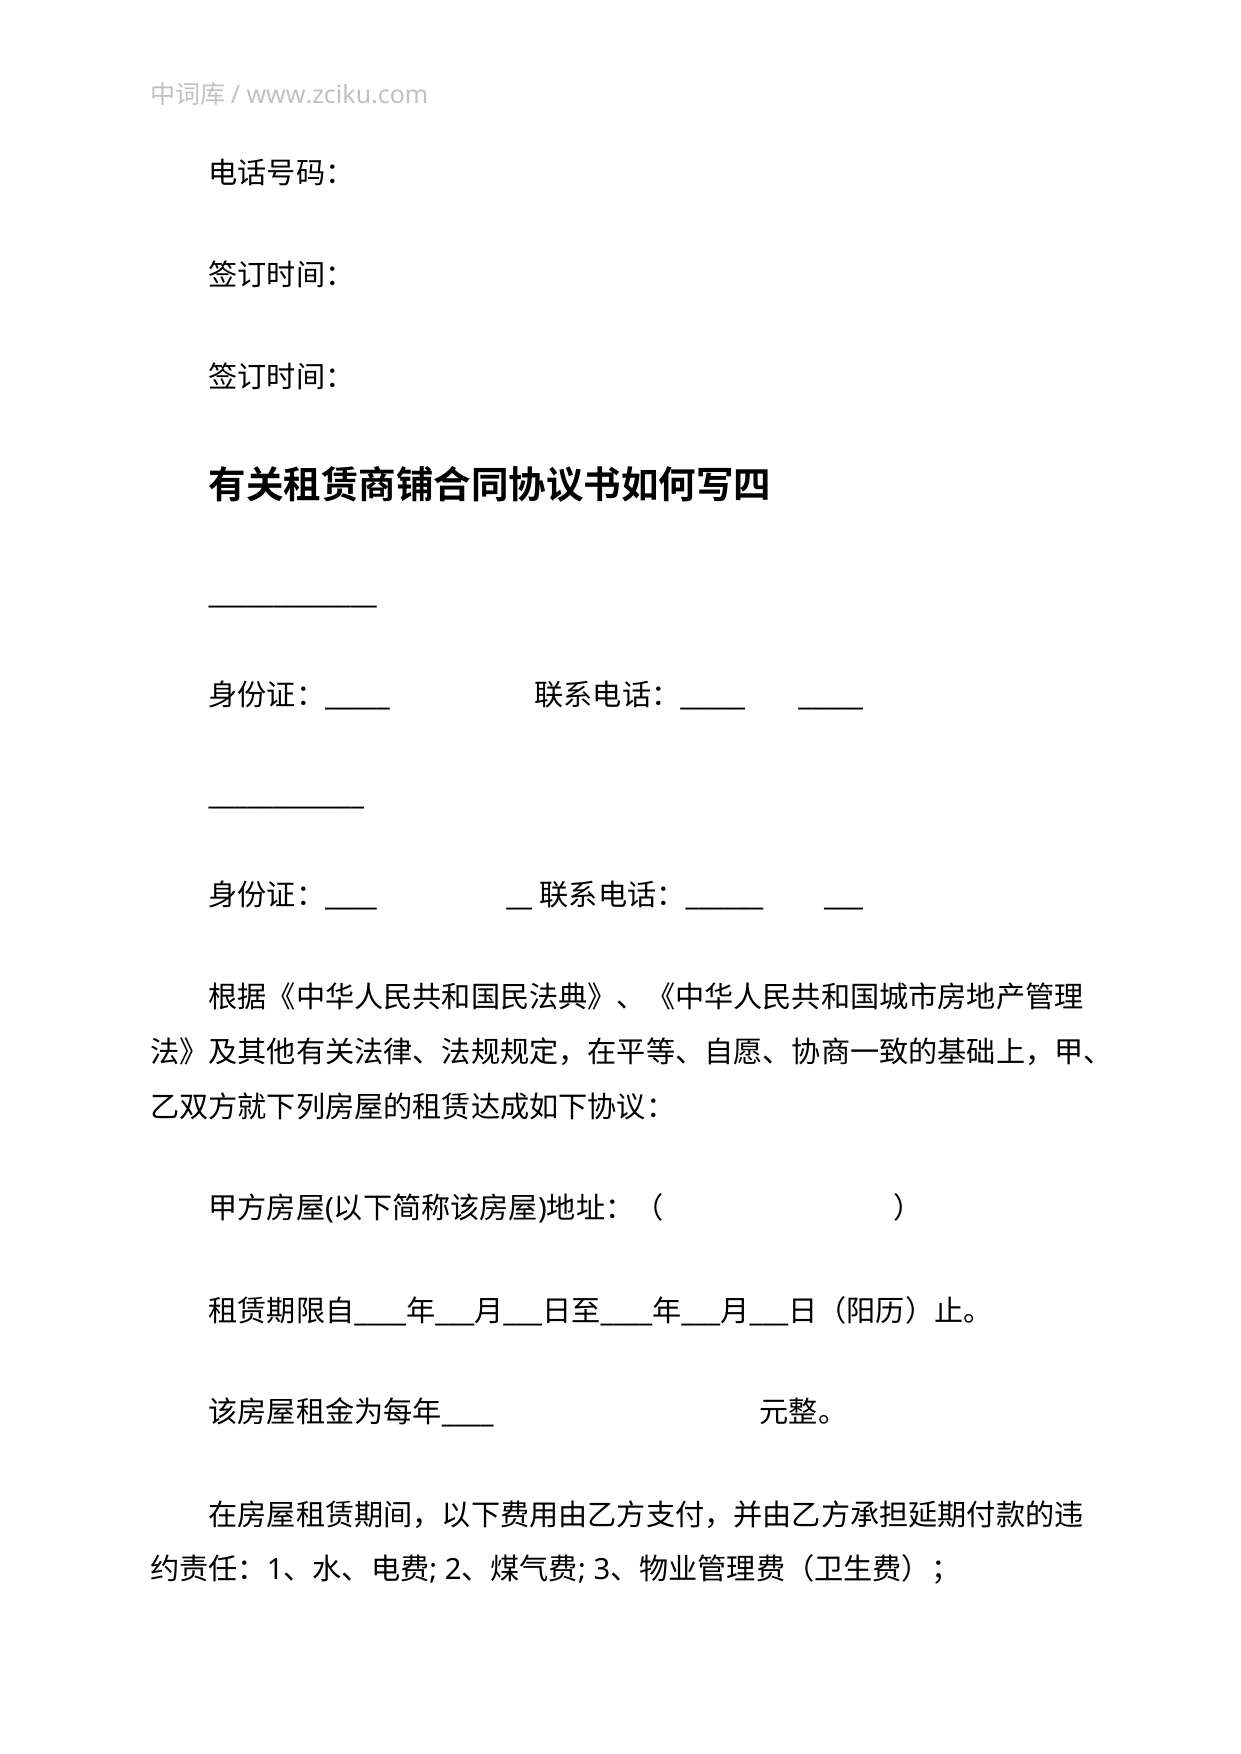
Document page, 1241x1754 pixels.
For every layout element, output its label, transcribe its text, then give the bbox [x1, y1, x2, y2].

text ____________ [150, 773, 1090, 813]
text 有关租赁商铺合同协议书如何写四 [150, 455, 1090, 509]
text 在房屋租赁期间，以下费用由乙方支付，并由乙方承担延期付款的违约责任：1、水、电费; 2、煤气费; 3、物业管理费（卫生费）； [150, 1491, 1090, 1588]
text 根据《中华人民共和国民法典》、《中华人民共和国城市房地产管理法》及其他有关法律、法规规定，在平等、自愿、协商一致的基础上，甲、乙双方就下列房屋的租赁达成如下协议： [150, 973, 1090, 1126]
text _____________ [150, 573, 1090, 612]
text 签订时间： [150, 353, 1090, 396]
text 签订时间： [150, 252, 1090, 294]
text 租赁期限自____年___月___日至____年___月___日（阳历）止。 [150, 1287, 1090, 1329]
text 电话号码： [150, 150, 1090, 192]
text 身份证：_____ 联系电话：_____ _____ [150, 671, 1090, 713]
text 身份证：____ __ 联系电话：______ ___ [150, 872, 1090, 914]
text 甲方房屋(以下简称该房屋)地址：（ ） [150, 1185, 1090, 1227]
text 该房屋租金为每年____ 元整。 [150, 1389, 1090, 1431]
